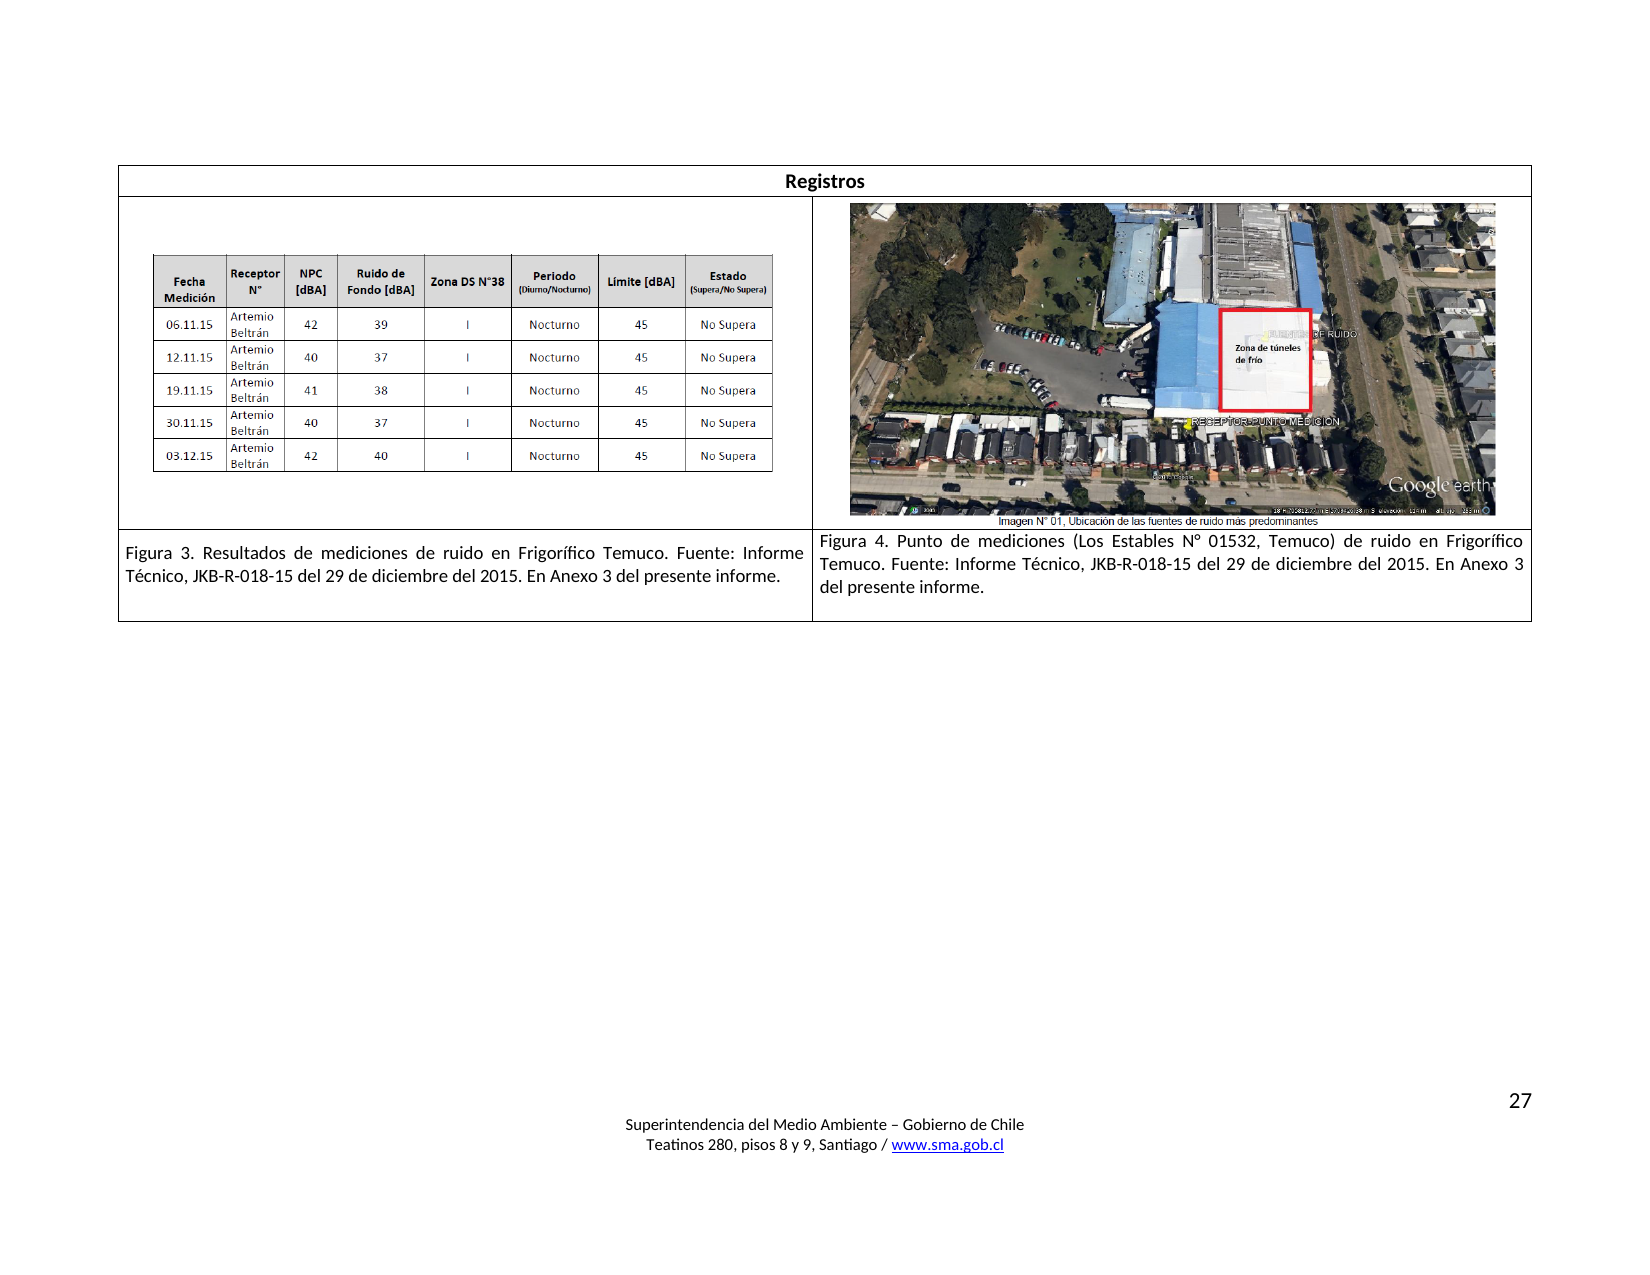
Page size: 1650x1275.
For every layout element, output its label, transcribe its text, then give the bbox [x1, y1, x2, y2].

table_cell [119, 197, 812, 528]
table_cell [813, 197, 843, 528]
table_cell Figura 4. Punto de mediciones (Los Estables N° 01532, Temuco) de ruido en Frigorífico Temuco. Fuente: Informe Técnico, JKB-R-018-15 del 29 de diciembre del 2015. En Anexo 3 del presente informe. [813, 530, 1531, 621]
table_cell [1502, 197, 1531, 528]
table_header Registros [119, 166, 1531, 196]
table_cell Figura 3. Resultados de mediciones de ruido en Frigorífico Temuco. Fuente: Informe Técnico, JKB-R-018-15 del 29 de diciembre del 2015. En Anexo 3 del presente informe. [119, 530, 812, 621]
